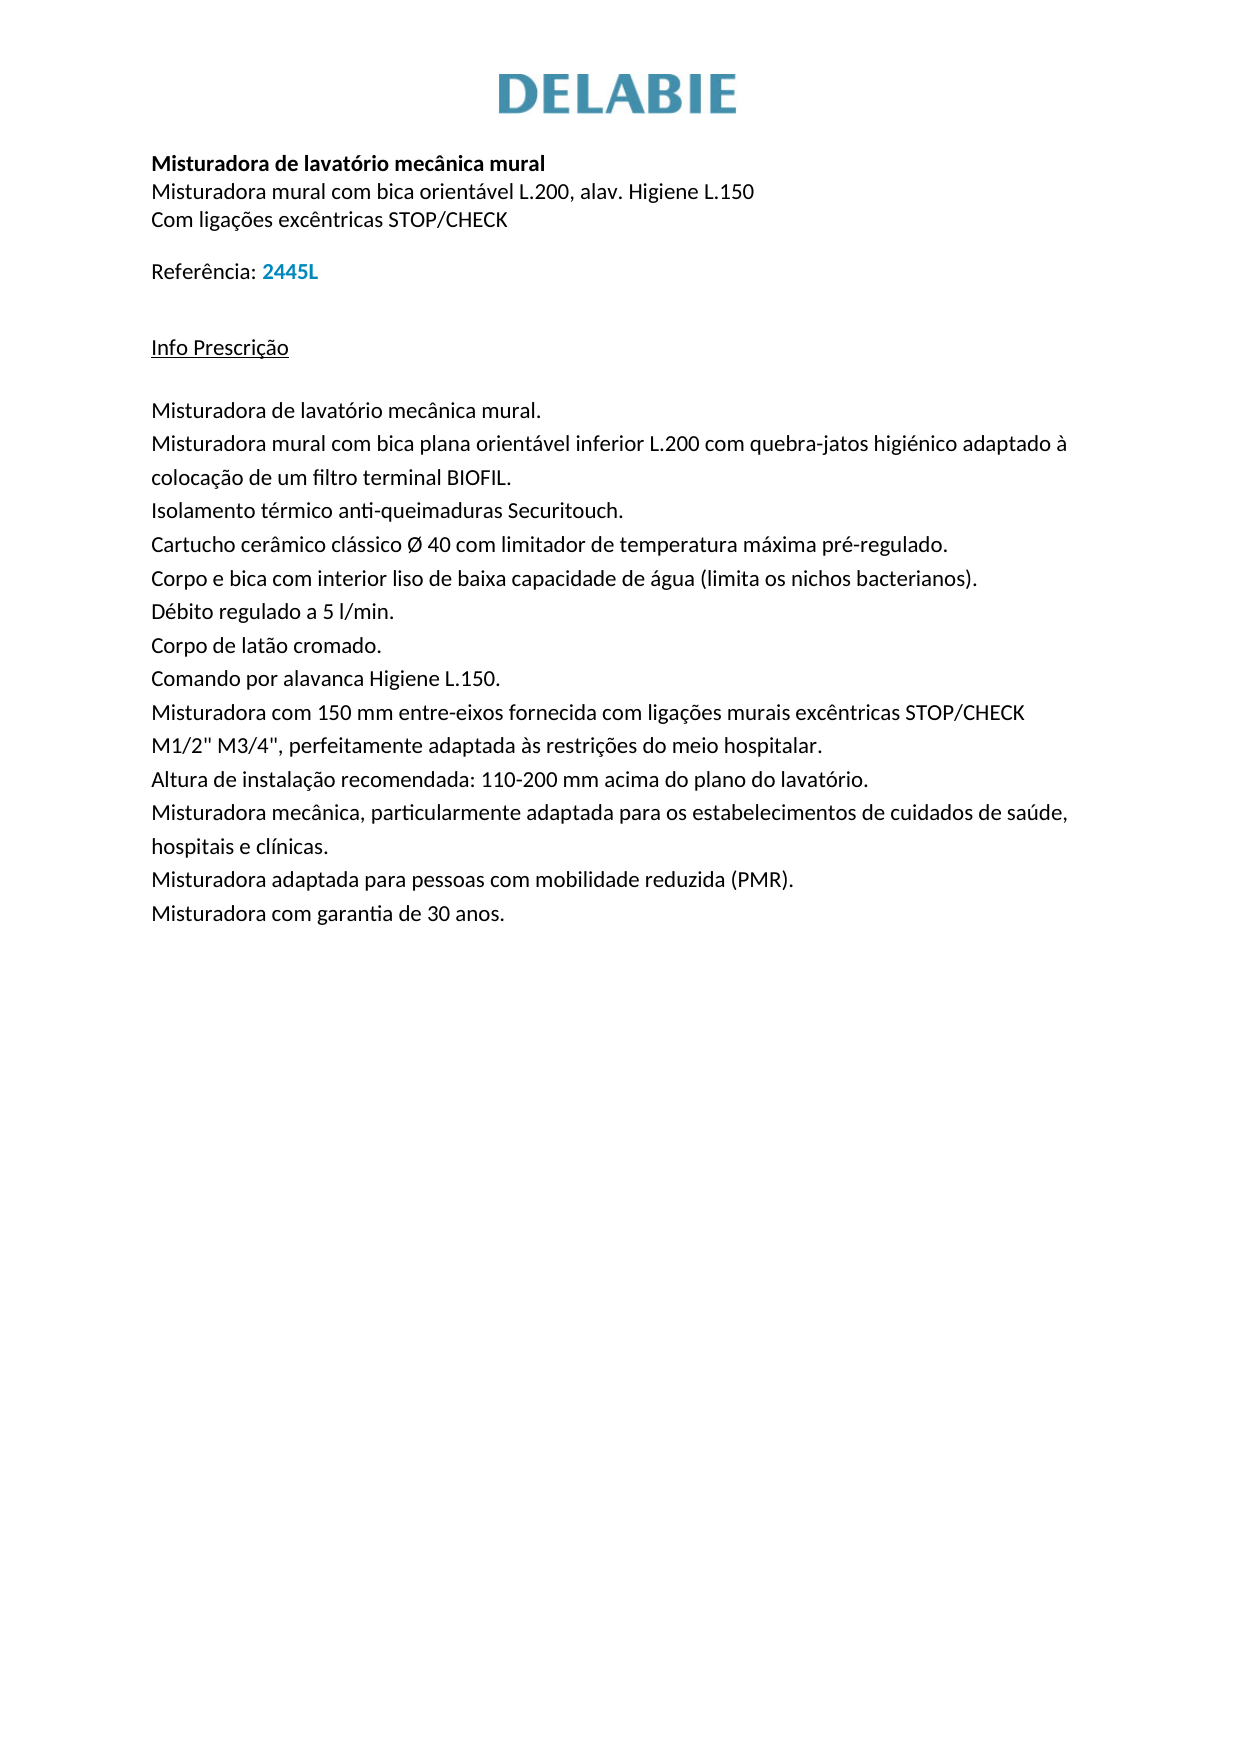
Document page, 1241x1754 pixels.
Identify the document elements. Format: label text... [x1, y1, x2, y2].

text Débito regulado a 5 l/min. [151, 597, 1084, 625]
text Cartucho cerâmico clássico Ø 40 com limitador de temperatura máxima pré-regulado. [151, 530, 1084, 558]
text Corpo e bica com interior liso de baixa capacidade de água (limita os nichos bacterianos). [151, 564, 1084, 592]
text Misturadora adaptada para pessoas com mobilidade reduzida (PMR). [151, 866, 1084, 894]
text Com ligações excêntricas STOP/CHECK [151, 205, 1084, 233]
text Comando por alavanca Higiene L.150. [151, 664, 1084, 692]
text Misturadora mecânica, particularmente adaptada para os estabelecimentos de cuidados de saúde, hospitais e clínicas. [151, 798, 1084, 860]
text Misturadora de lavatório mecânica mural [151, 149, 1084, 177]
text Misturadora mural com bica orientável L.200, alav. Higiene L.150 [151, 177, 1084, 205]
text Misturadora com garantia de 30 anos. [151, 899, 1084, 927]
text Misturadora mural com bica plana orientável inferior L.200 com quebra-jatos higiénico adaptado à colocação de um filtro terminal BIOFIL. [151, 429, 1084, 491]
text Corpo de latão cromado. [151, 631, 1084, 659]
picture [497, 74, 738, 114]
text Referência: 2445L [151, 257, 1084, 285]
text Misturadora com 150 mm entre-eixos fornecida com ligações murais excêntricas STOP/CHECK M1/2" M3/4", perfeitamente adaptada às restrições do meio hospitalar. [151, 698, 1084, 759]
text Misturadora de lavatório mecânica mural. [151, 396, 1084, 424]
text Isolamento térmico anti-queimaduras Securitouch. [151, 497, 1084, 525]
text Altura de instalação recomendada: 110-200 mm acima do plano do lavatório. [151, 765, 1084, 793]
text Info Prescrição [151, 333, 1084, 361]
